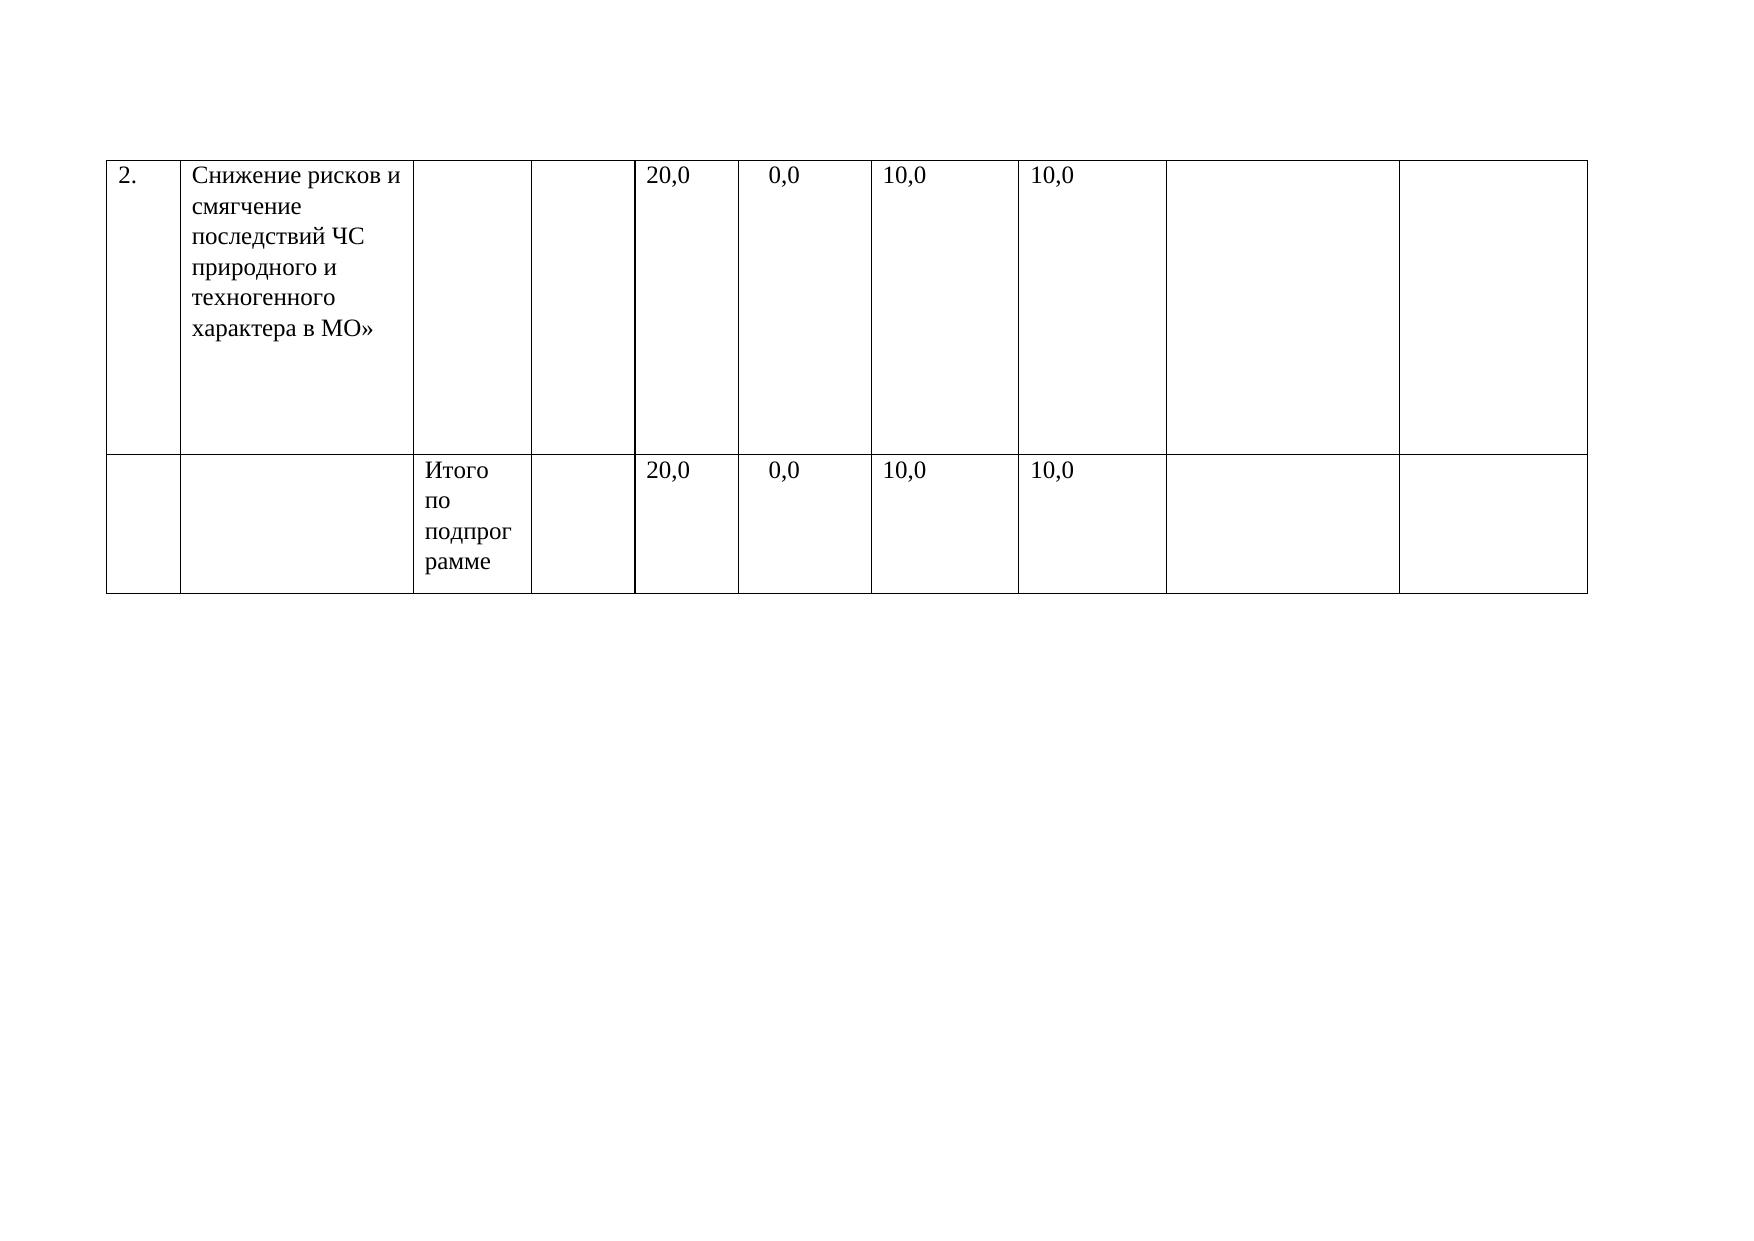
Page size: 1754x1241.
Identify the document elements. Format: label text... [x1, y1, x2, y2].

table_cell [181, 455, 413, 593]
table_cell [532, 455, 634, 593]
table_cell Снижение рисков и смягчение последствий ЧС природного и техногенного характера в МО» [181, 161, 413, 454]
table_cell [532, 161, 634, 454]
table_cell [414, 161, 531, 454]
table_cell [1400, 455, 1587, 593]
table_cell 10,0 [1019, 161, 1166, 454]
table_cell 10,0 [1019, 455, 1166, 593]
table_cell Итого по подпрограмме [414, 455, 531, 593]
table_cell [107, 455, 180, 593]
table_cell 20,0 [636, 161, 738, 454]
table_cell 2. [107, 161, 180, 454]
table_cell 0,0 [739, 161, 871, 454]
table_cell 20,0 [636, 455, 738, 593]
table_cell [1167, 161, 1399, 454]
table_cell 0,0 [739, 455, 871, 593]
table_cell [1167, 455, 1399, 593]
table_cell 10,0 [872, 455, 1018, 593]
table_cell 10,0 [872, 161, 1018, 454]
table_cell [1400, 161, 1587, 454]
